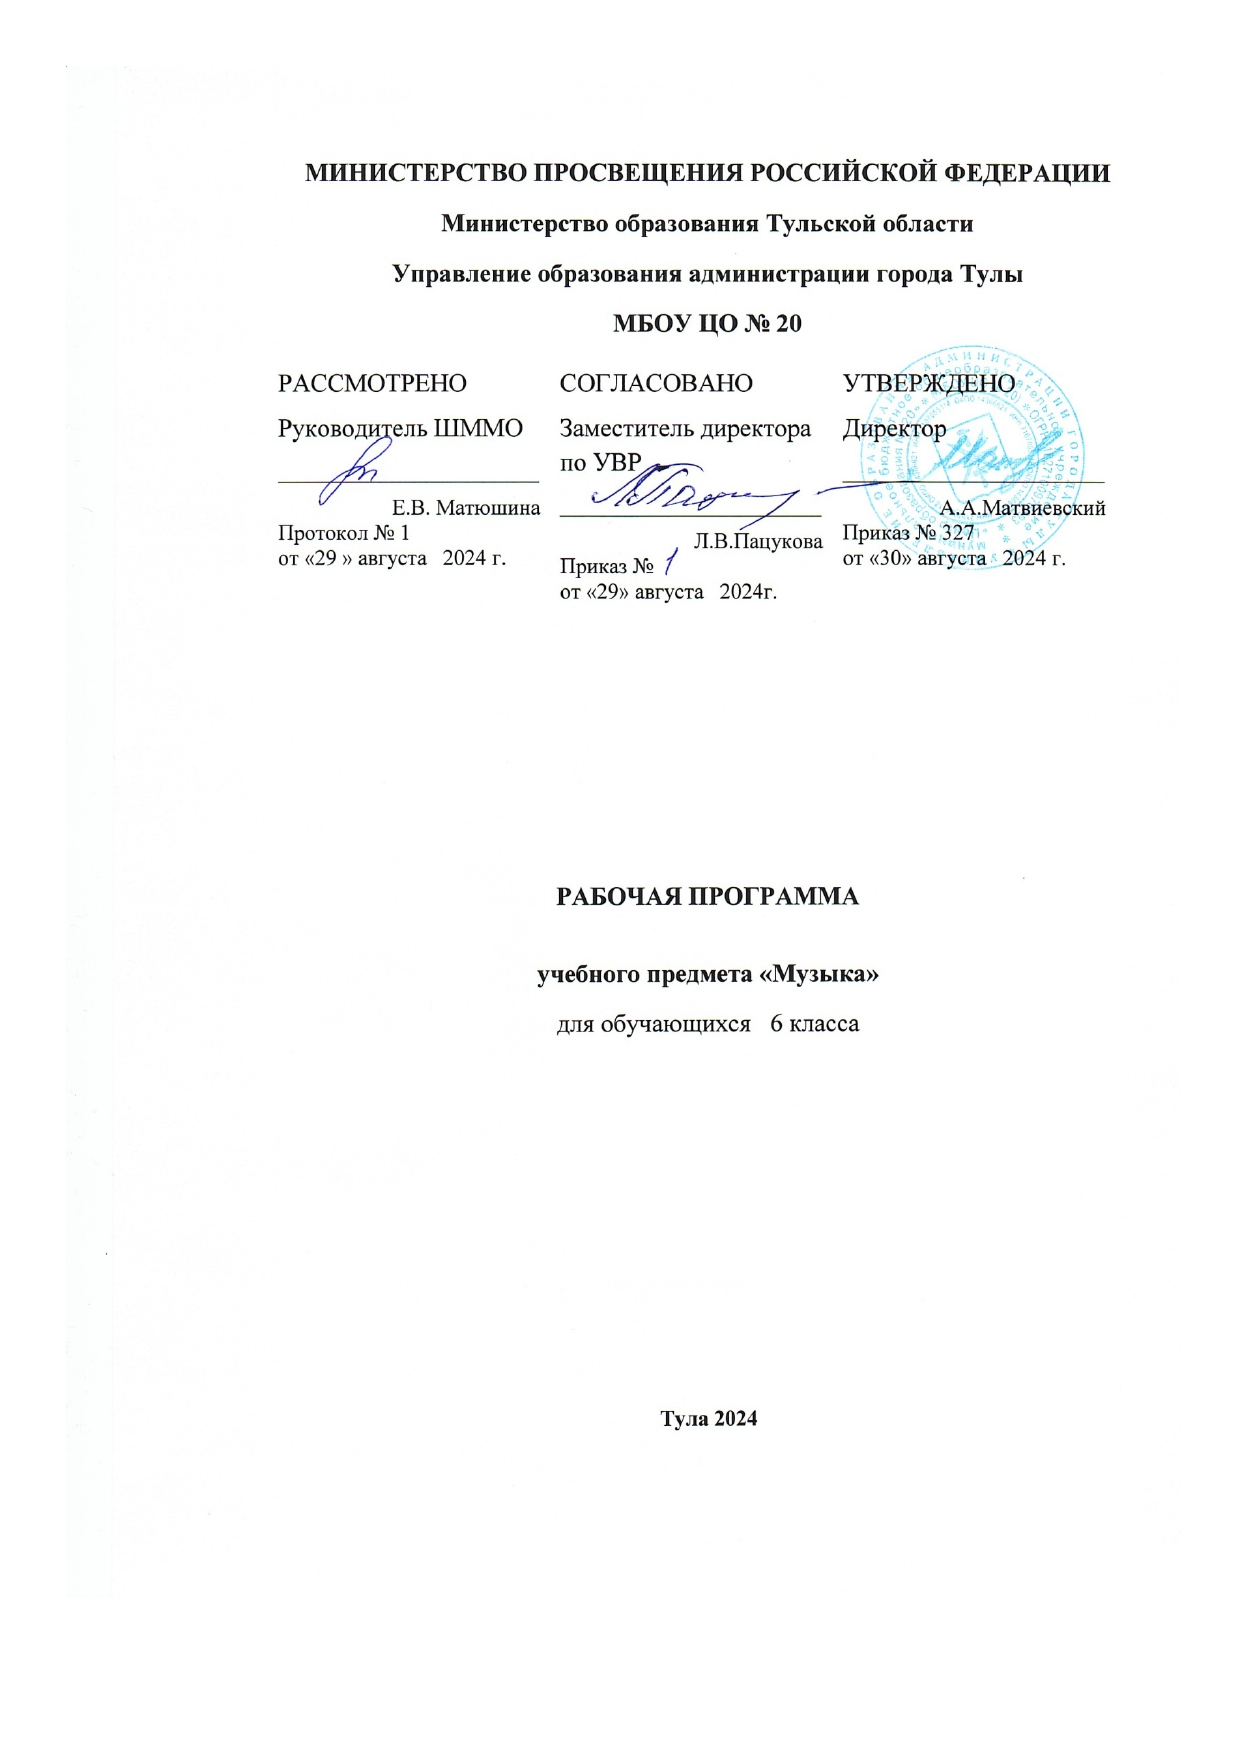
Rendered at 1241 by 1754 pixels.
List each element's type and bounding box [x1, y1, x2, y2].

picture [58, 54, 1182, 1598]
